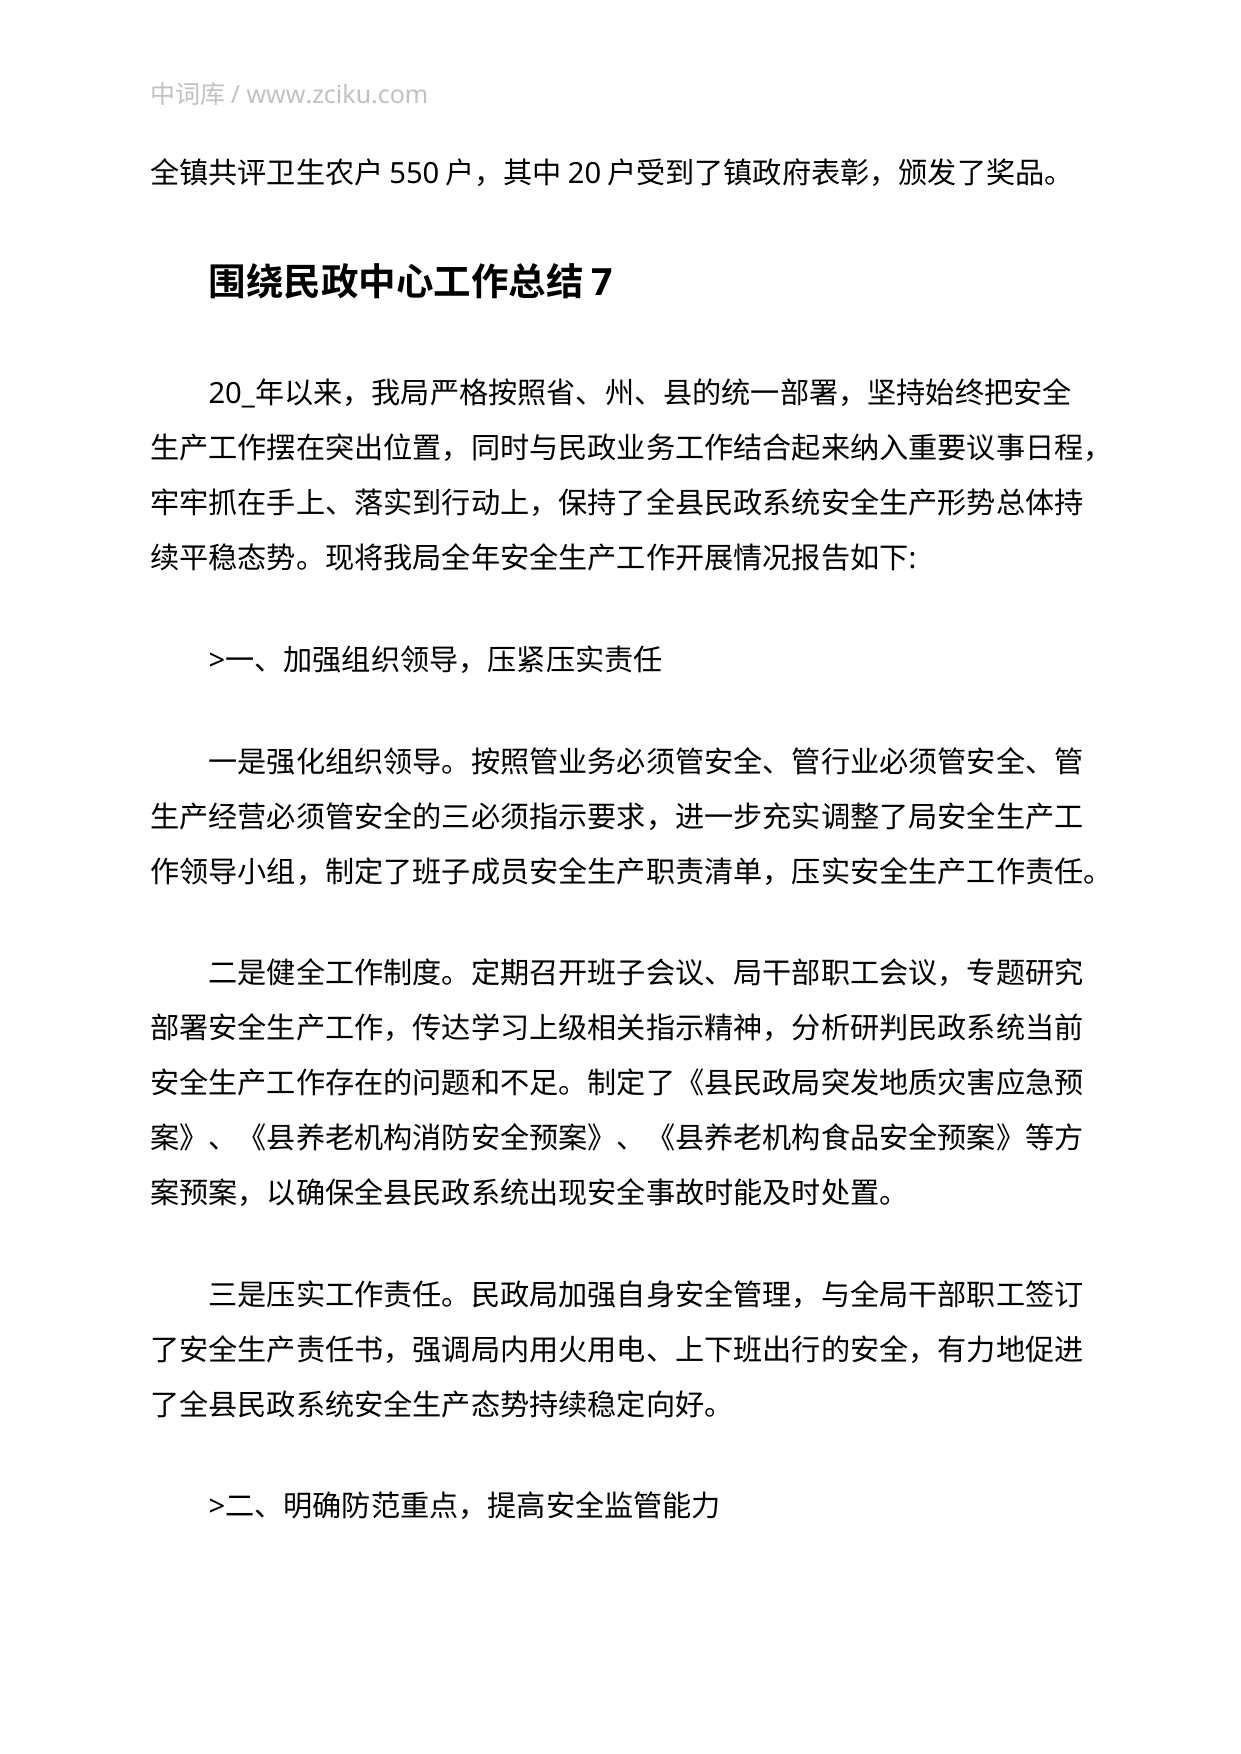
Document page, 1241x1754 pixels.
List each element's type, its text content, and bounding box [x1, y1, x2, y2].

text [150, 150, 1090, 192]
text >二、明确防范重点，提高安全监管能力 [150, 1483, 1090, 1525]
text 二是健全工作制度。定期召开班子会议、局干部职工会议，专题研究部署安全生产工作，传达学习上级相关指示精神，分析研判民政系统当前安全生产工作存在的问题和不足。制定了《县民政局突发地质灾害应急预案》、《县养老机构消防安全预案》、《县养老机构食品安全预案》等方案预案，以确保全县民政系统出现安全事故时能及时处置。 [150, 950, 1090, 1212]
text 围绕民政中心工作总结7 [150, 252, 1090, 306]
text 三是压实工作责任。民政局加强自身安全管理，与全局干部职工签订了安全生产责任书，强调局内用火用电、上下班出行的安全，有力地促进了全县民政系统安全生产态势持续稳定向好。 [150, 1271, 1090, 1423]
text >一、加强组织领导，压紧压实责任 [150, 636, 1090, 679]
text 一是强化组织领导。按照管业务必须管安全、管行业必须管安全、管生产经营必须管安全的三必须指示要求，进一步充实调整了局安全生产工作领导小组，制定了班子成员安全生产职责清单，压实安全生产工作责任。 [150, 738, 1090, 890]
text 20_年以来，我局严格按照省、州、县的统一部署，坚持始终把安全生产工作摆在突出位置，同时与民政业务工作结合起来纳入重要议事日程，牢牢抓在手上、落实到行动上，保持了全县民政系统安全生产形势总体持续平稳态势。现将我局全年安全生产工作开展情况报告如下: [150, 369, 1090, 577]
